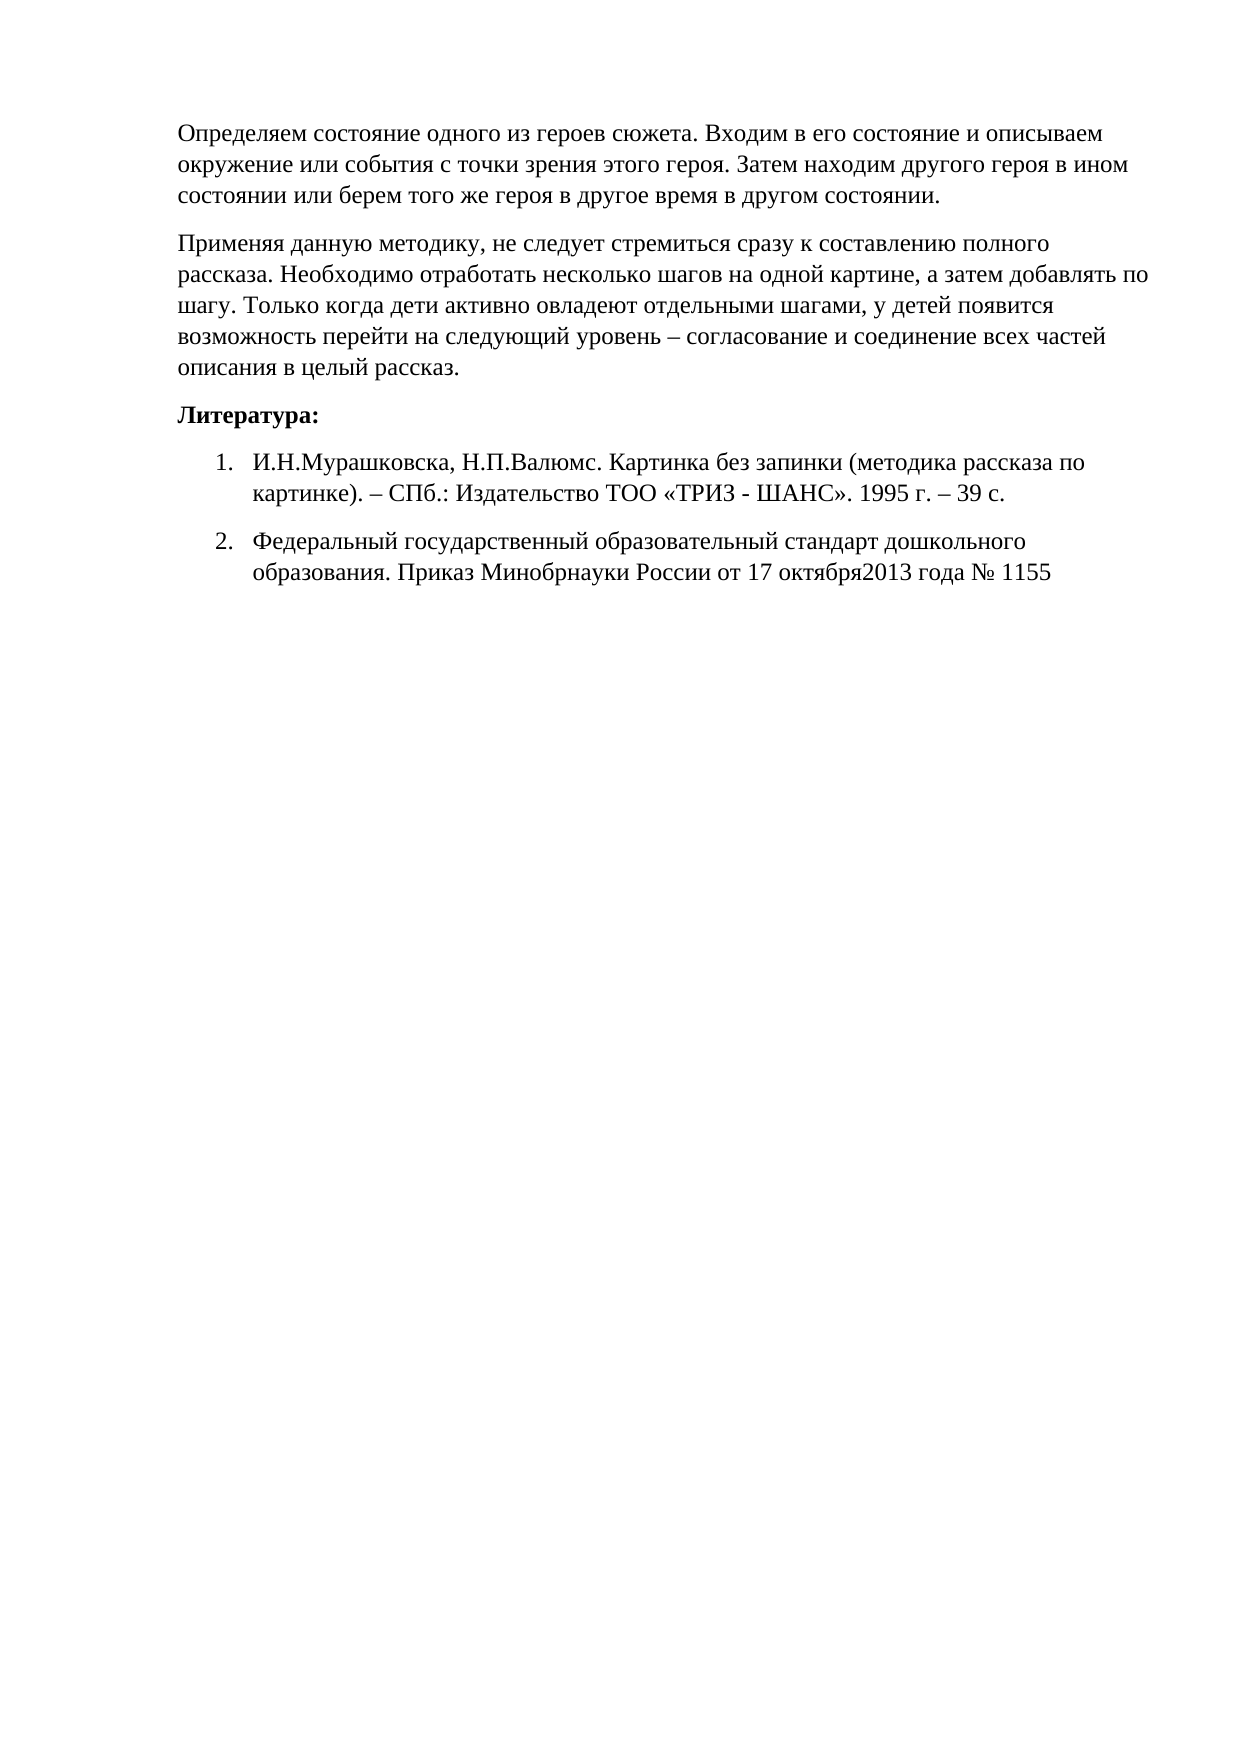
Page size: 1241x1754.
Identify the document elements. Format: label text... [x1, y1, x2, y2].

text Литература: [177, 400, 1152, 428]
text Применяя данную методику, не следует стремиться сразу к составлению полного рассказа. Необходимо отработать несколько шагов на одной картине, а затем добавлять по шагу. Только когда дети активно овладеют отдельными шагами, у детей появится возможность перейти на следующий уровень – согласование и соединение всех частей описания в целый рассказ. [177, 228, 1152, 381]
list И.Н.Мурашковска, Н.П.Валюмс. Картинка без запинки (методика рассказа по картинке). – СПб.: Издательство ТОО «ТРИЗ - ШАНС». 1995 г. – 39 с. [215, 447, 1152, 507]
list Федеральный государственный образовательный стандарт дошкольного образования. Приказ Минобрнауки России от 17 октября2013 года № 1155 [215, 526, 1152, 586]
text Определяем состояние одного из героев сюжета. Входим в его состояние и описываем окружение или события с точки зрения этого героя. Затем находим другого героя в ином состоянии или берем того же героя в другое время в другом состоянии. [177, 118, 1152, 209]
